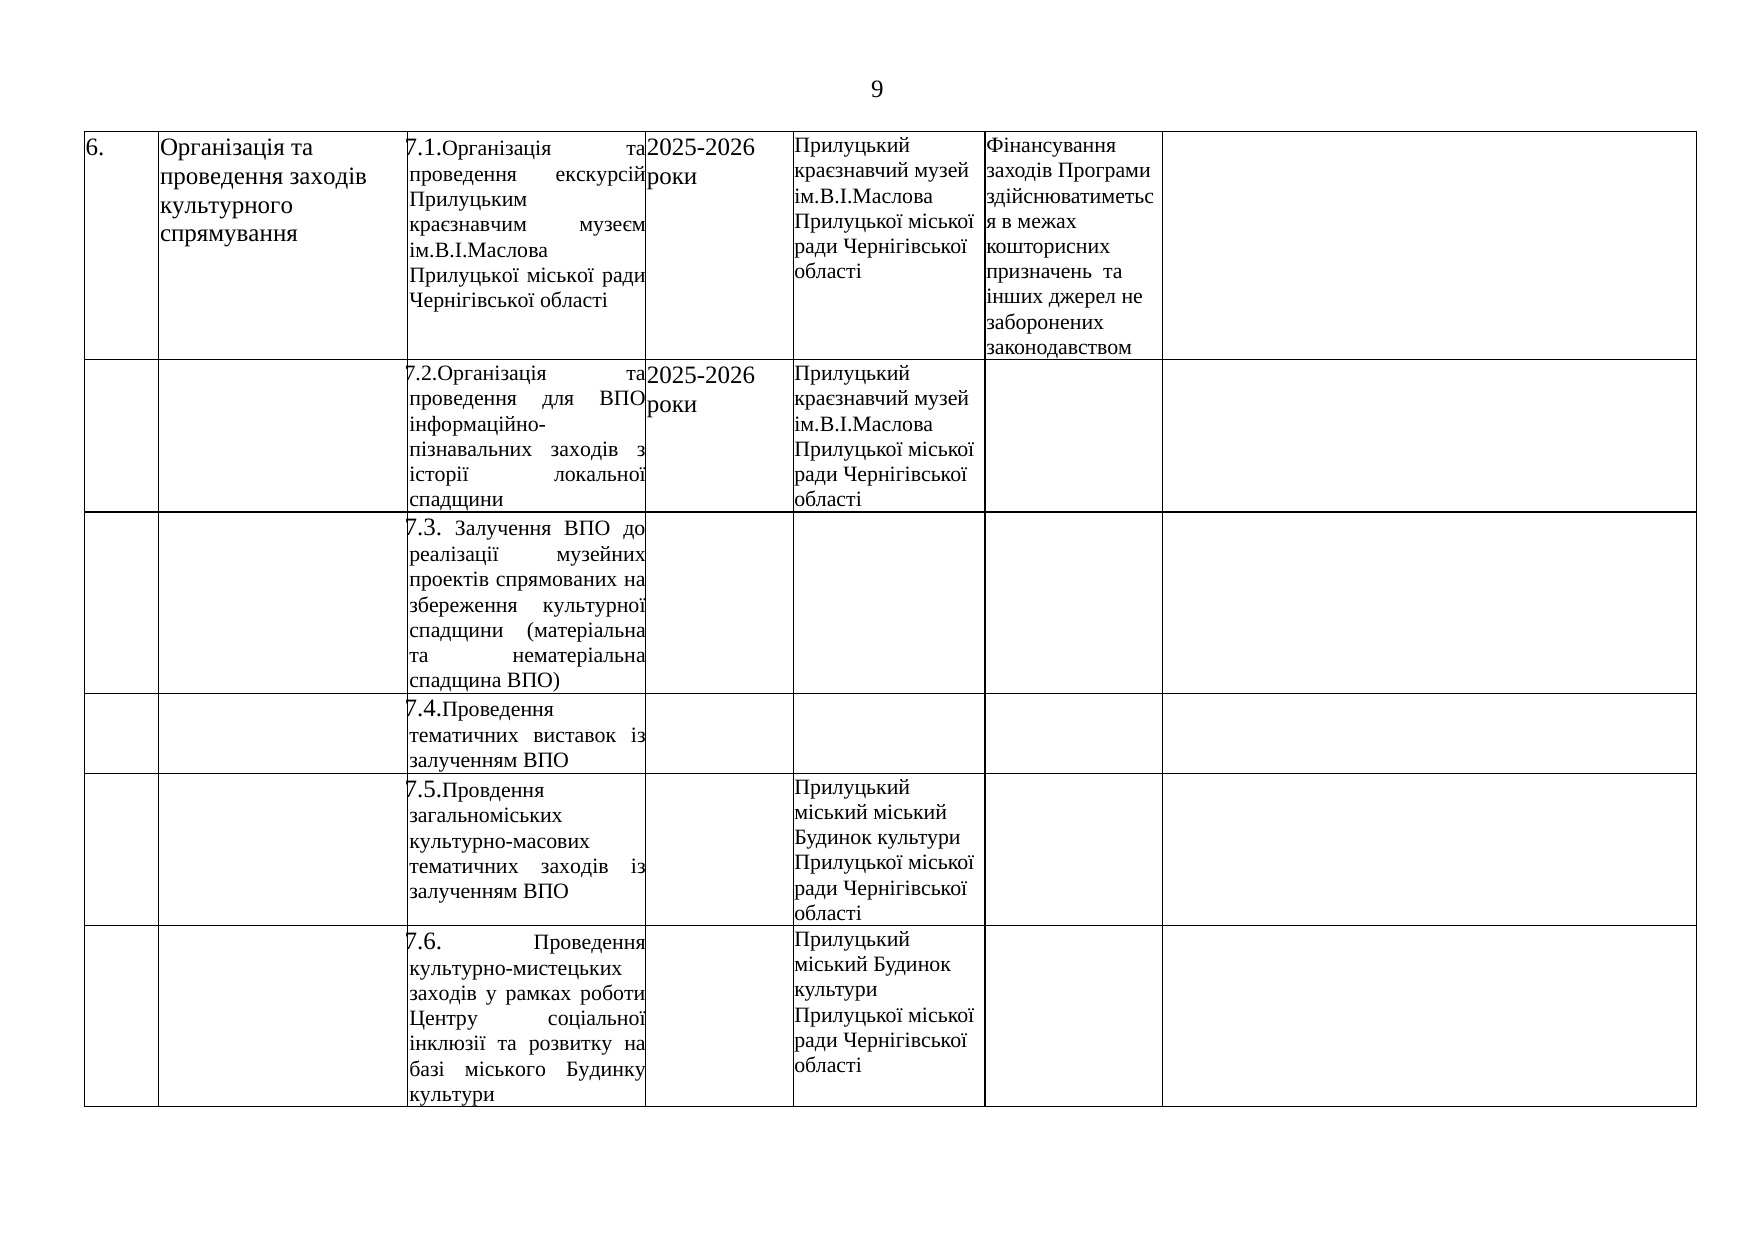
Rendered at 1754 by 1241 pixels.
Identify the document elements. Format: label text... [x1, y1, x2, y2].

table_cell [1163, 360, 1696, 511]
table_cell [85, 774, 158, 925]
table_cell 7.2.Організація та проведення для ВПО інформаційно-пізнавальних заходів з історії локальної спадщини [408, 360, 645, 511]
table_cell [85, 926, 158, 1106]
table_cell [85, 694, 158, 773]
table_cell [986, 694, 1162, 773]
table_cell [986, 360, 1162, 511]
table_cell 2025-2026 роки [646, 360, 793, 511]
table_cell 7.1.Організація та проведення екскурсій Прилуцьким краєзнавчим музеєм ім.В.І.Маслова Прилуцької міської ради Чернігівської області [408, 132, 645, 359]
table_cell [159, 360, 407, 511]
table_cell [986, 774, 1162, 925]
table_cell Організація та проведення заходів культурного спрямування [159, 132, 407, 359]
table_cell 7.3. Залучення ВПО до реалізації музейних проектів спрямованих на збереження культурної спадщини (матеріальна та нематеріальна спадщина ВПО) [408, 513, 645, 692]
table_cell Прилуцький краєзнавчий музей ім.В.І.Маслова Прилуцької міської ради Чернігівської області [794, 132, 984, 359]
table_cell Прилуцький міський Будинок культури Прилуцької міської ради Чернігівської області [794, 926, 984, 1106]
table_cell Фінансування заходів Програми здійснюватиметься в межах кошторисних призначень та інших джерел не заборонених законодавством [986, 132, 1162, 359]
table_cell [1163, 132, 1696, 359]
table_cell [986, 513, 1162, 692]
table_cell [1163, 513, 1696, 692]
table_cell [85, 360, 158, 511]
table_cell 7.4.Проведення тематичних виставок із залученням ВПО [408, 694, 645, 773]
table_cell [646, 926, 793, 1106]
table_cell [986, 926, 1162, 1106]
table_cell [1163, 694, 1696, 773]
table_cell [794, 513, 984, 692]
table_cell [159, 774, 407, 925]
table_cell Прилуцький міський міський Будинок культури Прилуцької міської ради Чернігівської області [794, 774, 984, 925]
table_cell [159, 694, 407, 773]
table_cell [1163, 926, 1696, 1106]
table_cell [159, 513, 407, 692]
table_cell [646, 774, 793, 925]
table_cell Прилуцький краєзнавчий музей ім.В.І.Маслова Прилуцької міської ради Чернігівської області [794, 360, 984, 511]
table_cell [159, 926, 407, 1106]
table_cell [85, 513, 158, 692]
table_cell 7.6. Проведення культурно-мистецьких заходів у рамках роботи Центру соціальної інклюзії та розвитку на базі міського Будинку культури [408, 926, 645, 1106]
table_cell 7.5.Провдення загальноміських культурно-масових тематичних заходів із залученням ВПО [408, 774, 645, 925]
table_cell [1163, 774, 1696, 925]
table_cell [646, 694, 793, 773]
table_cell [794, 694, 984, 773]
table_cell 6. [85, 132, 158, 359]
table_cell [646, 513, 793, 692]
table_cell 2025-2026 роки [646, 132, 793, 359]
